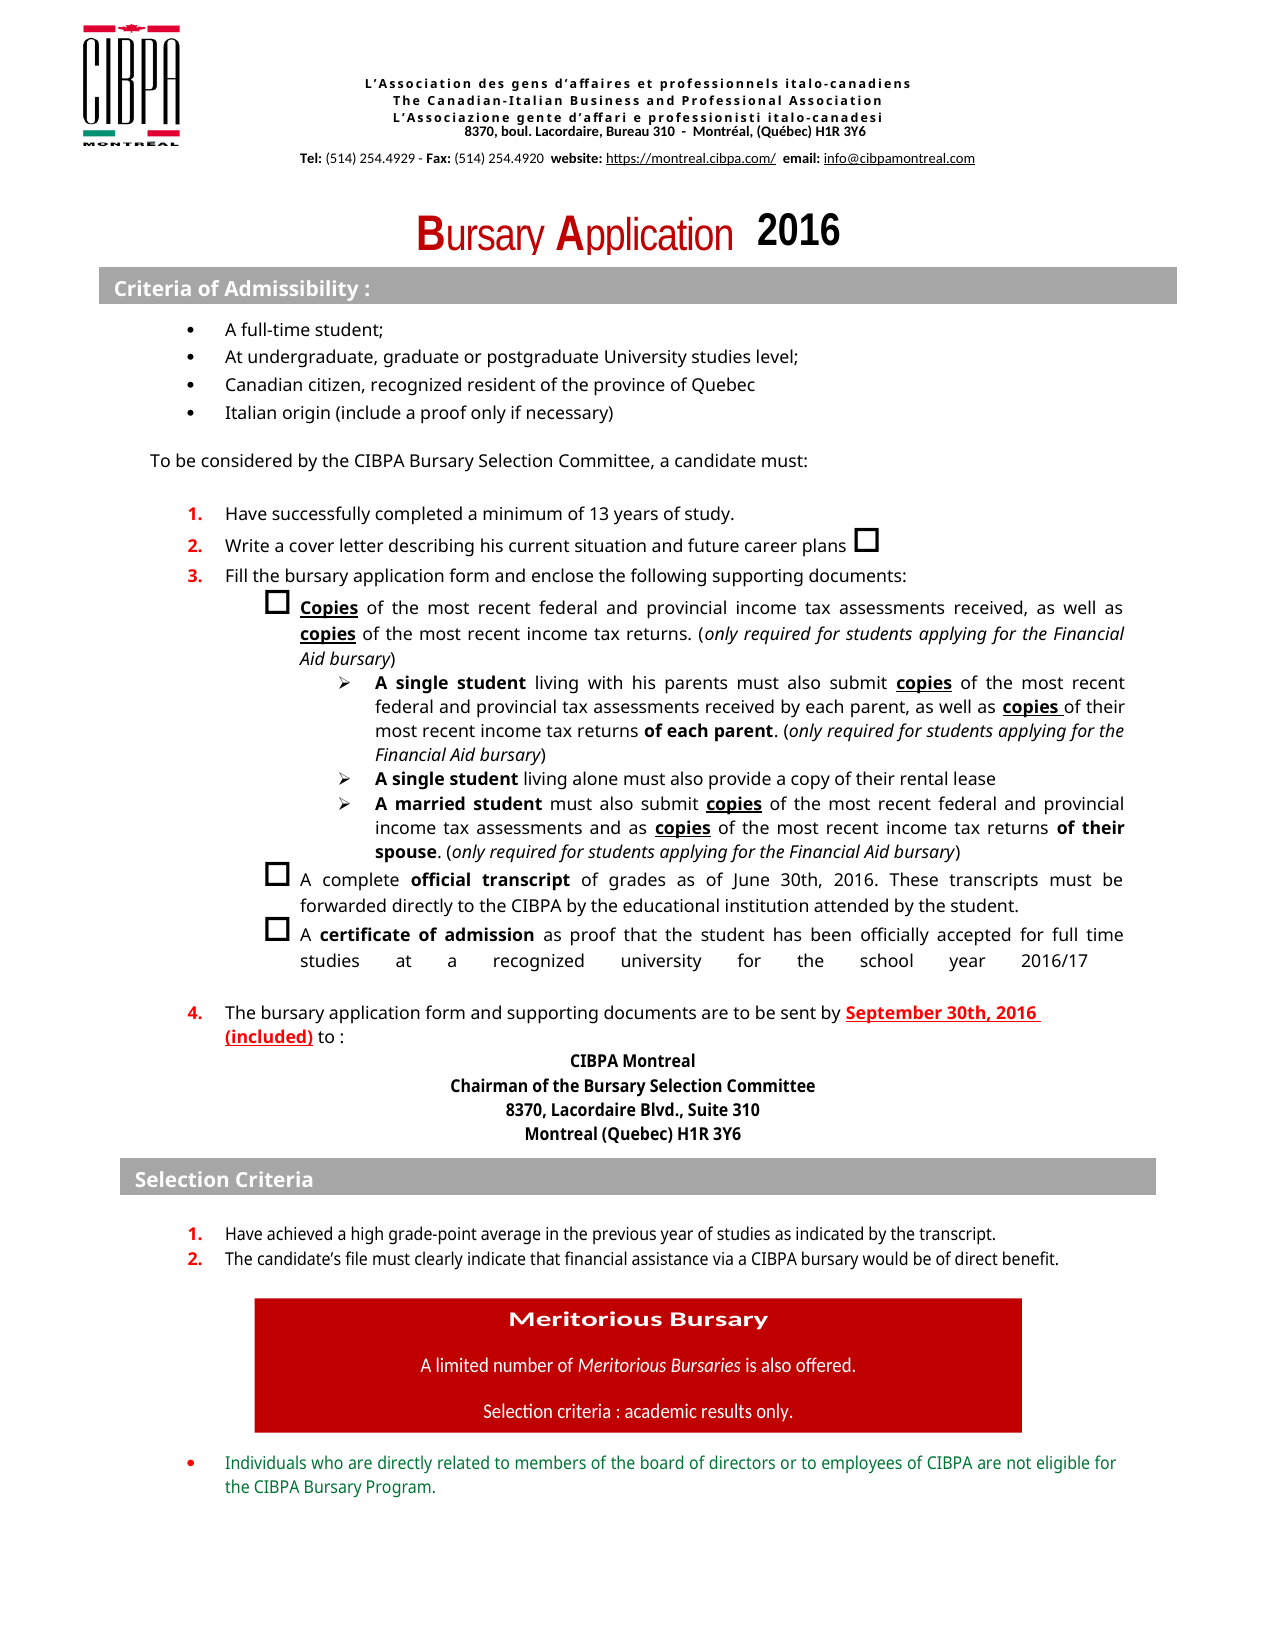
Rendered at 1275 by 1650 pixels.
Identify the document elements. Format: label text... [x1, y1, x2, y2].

list A single student living with his parents must also submit copies of the most recent federal and provincial tax assessments received by each parent, as well as copies of their most recent income tax returns of each parent. (only required for students applying for the Financial Aid bursary) [337, 670, 1125, 767]
list Montreal (Quebec) H1R 3Y6 [148, 1121, 1117, 1146]
list A complete official transcript of grades as of June 30th, 2016. These transcripts must be forwarded directly to the CIBPA by the educational institution attended by the student. [262, 863, 1125, 918]
list A single student living alone must also provide a copy of their rental lease [337, 767, 1125, 791]
list 8370, Lacordaire Blvd., Suite 310 [148, 1097, 1117, 1121]
text To be considered by the CIBPA Bursary Selection Committee, a candidate must: [150, 449, 1125, 473]
list Copies of the most recent federal and provincial income tax assessments received, as well as copies of the most recent income tax returns. (only required for students applying for the Financial Aid bursary) [262, 592, 1125, 670]
list The bursary application form and supporting documents are to be sent by September 30th, 2016 (included) to : [187, 1001, 1125, 1049]
list A married student must also submit copies of the most recent federal and provincial income tax assessments and as copies of the most recent income tax returns of their spouse. (only required for students applying for the Financial Aid bursary) [337, 791, 1125, 863]
list CIBPA Montreal [148, 1049, 1117, 1073]
list Individuals who are directly related to members of the board of directors or to employees of CIBPA are not eligible for the CIBPA Bursary Program. [187, 1450, 1117, 1498]
list Chairman of the Bursary Selection Committee [148, 1073, 1117, 1097]
list A certificate of admission as proof that the student has been officially accepted for full time studies at a recognized university for the school year 2016/17 [262, 918, 1125, 1001]
list Fill the bursary application form and enclose the following supporting documents: [187, 564, 1125, 588]
list Write a cover letter describing his current situation and future career plans [187, 529, 1125, 559]
list A full-time student; [187, 317, 1125, 341]
picture [79, 22, 182, 150]
list The candidate’s file must clearly indicate that financial assistance via a CIBPA bursary would be of direct benefit. [187, 1246, 1117, 1270]
list At undergraduate, graduate or postgraduate University studies level; [187, 345, 1125, 369]
list Have successfully completed a minimum of 13 years of study. [187, 501, 1125, 526]
list Canadian citizen, recognized resident of the province of Quebec [187, 372, 1125, 397]
list Italian origin (include a proof only if necessary) [187, 400, 1125, 424]
list Have achieved a high grade-point average in the previous year of studies as indicated by the transcript. [187, 1222, 1117, 1246]
